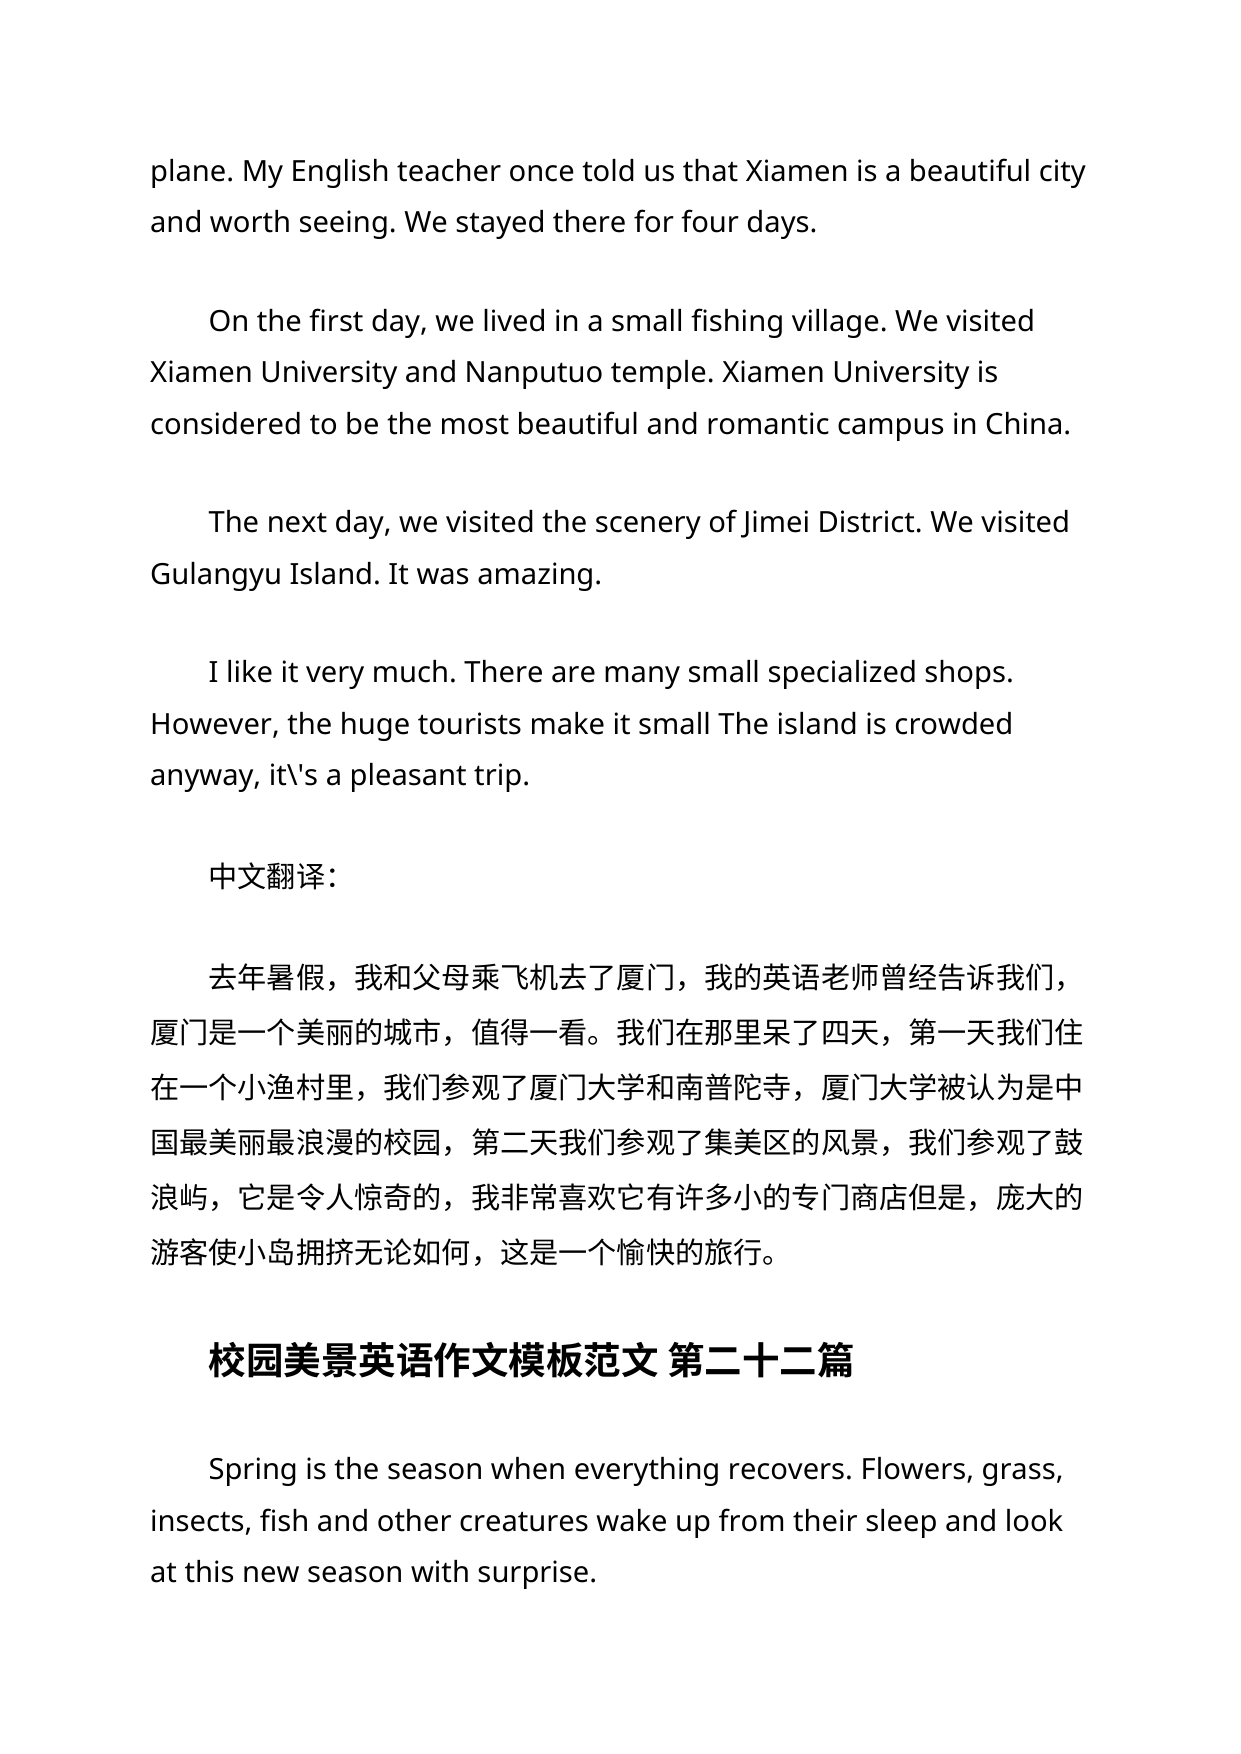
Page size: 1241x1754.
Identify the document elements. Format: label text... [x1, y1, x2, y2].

text 去年暑假，我和父母乘飞机去了厦门，我的英语老师曾经告诉我们，厦门是一个美丽的城市，值得一看。我们在那里呆了四天，第一天我们住在一个小渔村里，我们参观了厦门大学和南普陀寺，厦门大学被认为是中国最美丽最浪漫的校园，第二天我们参观了集美区的风景，我们参观了鼓浪屿，它是令人惊奇的，我非常喜欢它有许多小的专门商店但是，庞大的游客使小岛拥挤无论如何，这是一个愉快的旅行。 [150, 955, 1090, 1272]
text Spring is the season when everything recovers. Flowers, grass, insects, fish and other creatures wake up from their sleep and look at this new season with surprise. [150, 1448, 1090, 1591]
text I like it very much. There are many small specialized shops. However, the huge tourists make it small The island is crowded anyway, it\'s a pleasant trip. [150, 652, 1090, 794]
text The next day, we visited the scenery of Jimei District. We visited Gulangyu Island. It was amazing. [150, 502, 1090, 593]
text 校园美景英语作文模板范文 第二十二篇 [150, 1331, 1090, 1385]
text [150, 150, 1090, 241]
text 中文翻译： [150, 853, 1090, 895]
text On the first day, we lived in a small fishing village. We visited Xiamen University and Nanputuo temple. Xiamen University is considered to be the most beautiful and romantic campus in China. [150, 300, 1090, 443]
